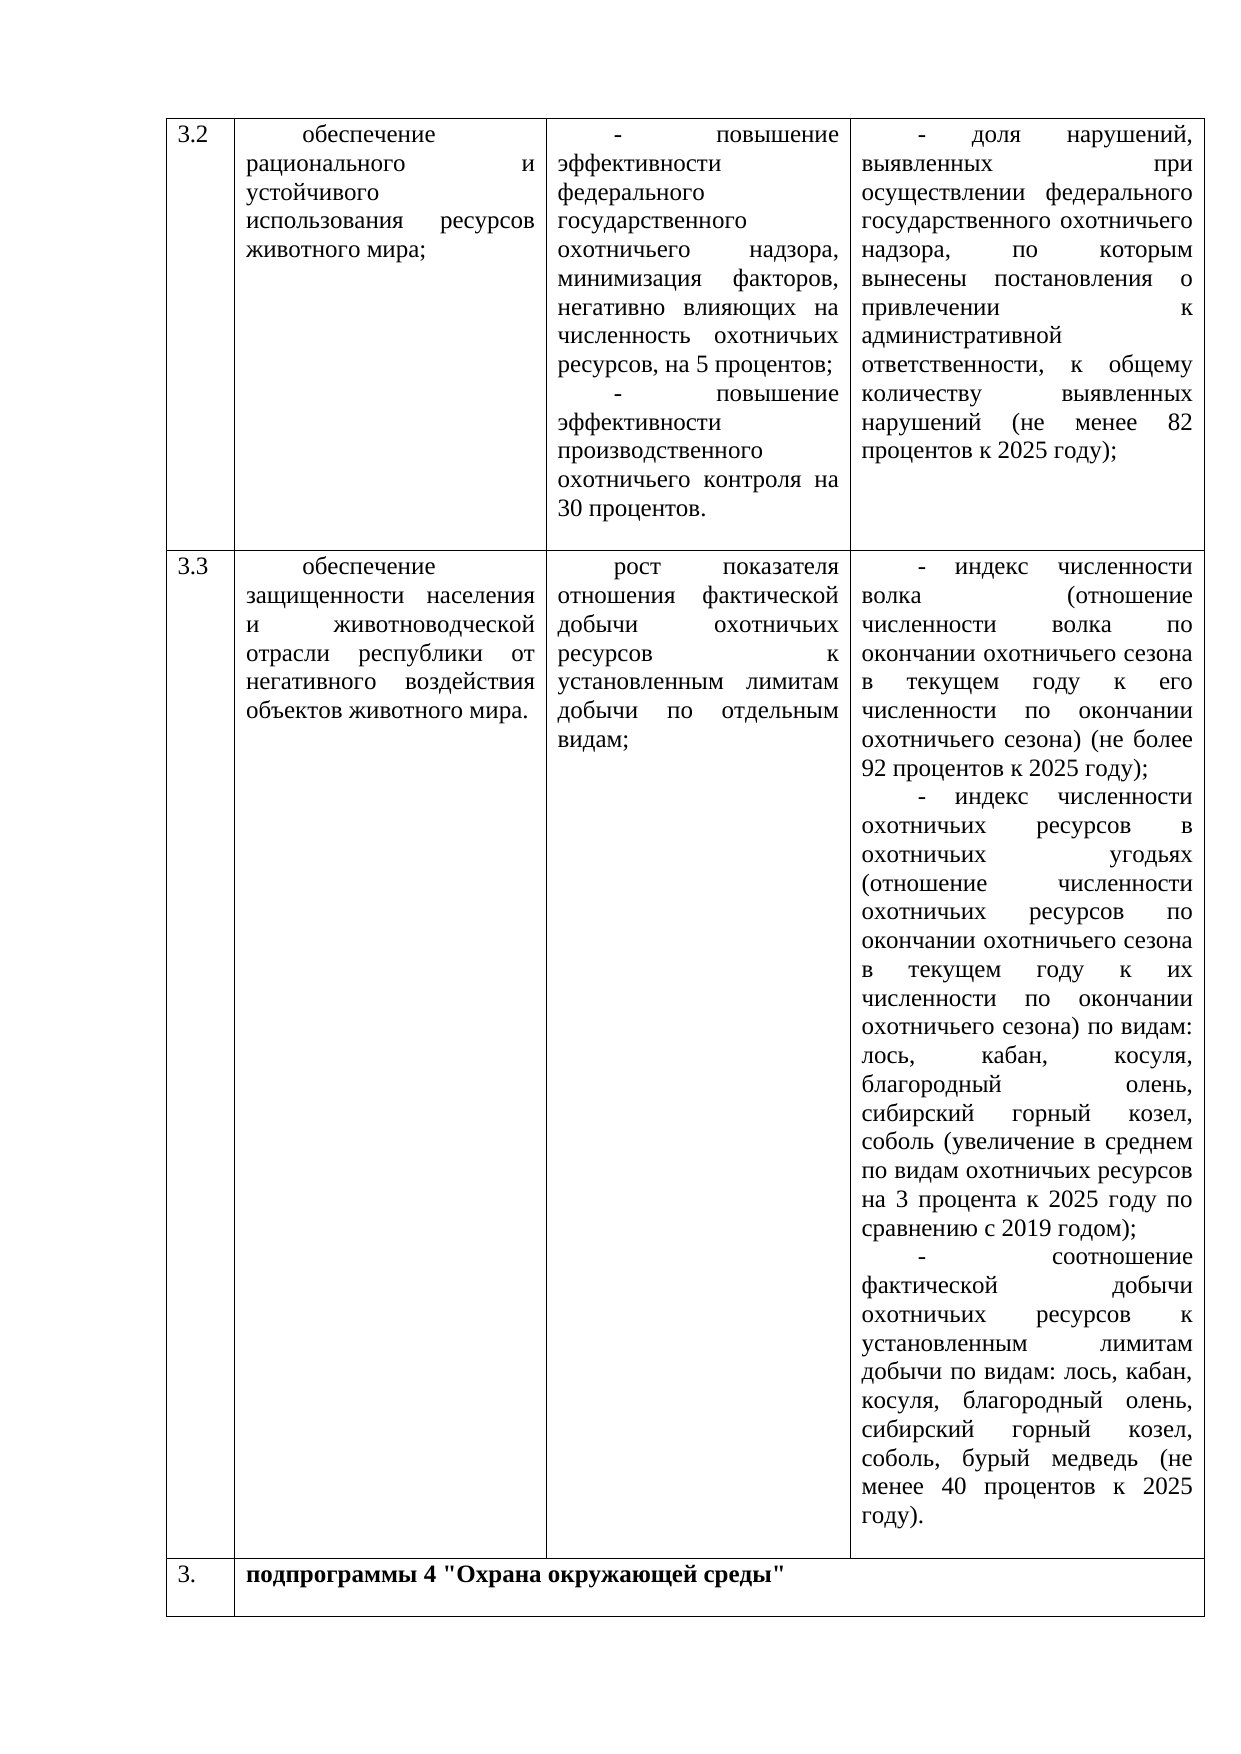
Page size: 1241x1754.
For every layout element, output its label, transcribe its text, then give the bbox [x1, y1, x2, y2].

table_cell - доля нарушений, выявленных при осуществлении федерального государственного охотничьего надзора, по которым вынесены постановления о привлечении к административной ответственности, к общему количеству выявленных нарушений (не менее 82 процентов к 2025 году); [851, 119, 1204, 550]
table_cell 3.2 [167, 119, 234, 550]
table_cell 3.3 [167, 551, 234, 1558]
table_cell рост показателя отношения фактической добычи охотничьих ресурсов к установленным лимитам добычи по отдельным видам; [547, 551, 850, 1558]
table_cell обеспечение защищенности населения и животноводческой отрасли республики от негативного воздействия объектов животного мира. [235, 551, 546, 1558]
table_cell 3. [167, 1559, 234, 1616]
table_cell обеспечение рационального и устойчивого использования ресурсов животного мира; [235, 119, 546, 550]
table_cell - повышение эффективности федерального государственного охотничьего надзора, минимизация факторов, негативно влияющих на численность охотничьих ресурсов, на 5 процентов; - повышение эффективности производственного охотничьего контроля на 30 процентов. [547, 119, 850, 550]
table_cell - индекс численности волка (отношение численности волка по окончании охотничьего сезона в текущем году к его численности по окончании охотничьего сезона) (не более 92 процентов к 2025 году); - индекс численности охотничьих ресурсов в охотничьих угодьях (отношение численности охотничьих ресурсов по окончании охотничьего сезона в текущем году к их численности по окончании охотничьего сезона) по видам: лось, кабан, косуля, благородный олень, сибирский горный козел, соболь (увеличение в среднем по видам охотничьих ресурсов на 3 процента к 2025 году по сравнению с 2019 годом); - соотношение фактической добычи охотничьих ресурсов к установленным лимитам добычи по видам: лось, кабан, косуля, благородный олень, сибирский горный козел, соболь, бурый медведь (не менее 40 процентов к 2025 году). [851, 551, 1204, 1558]
table_cell подпрограммы 4 "Охрана окружающей среды" [235, 1559, 1204, 1616]
